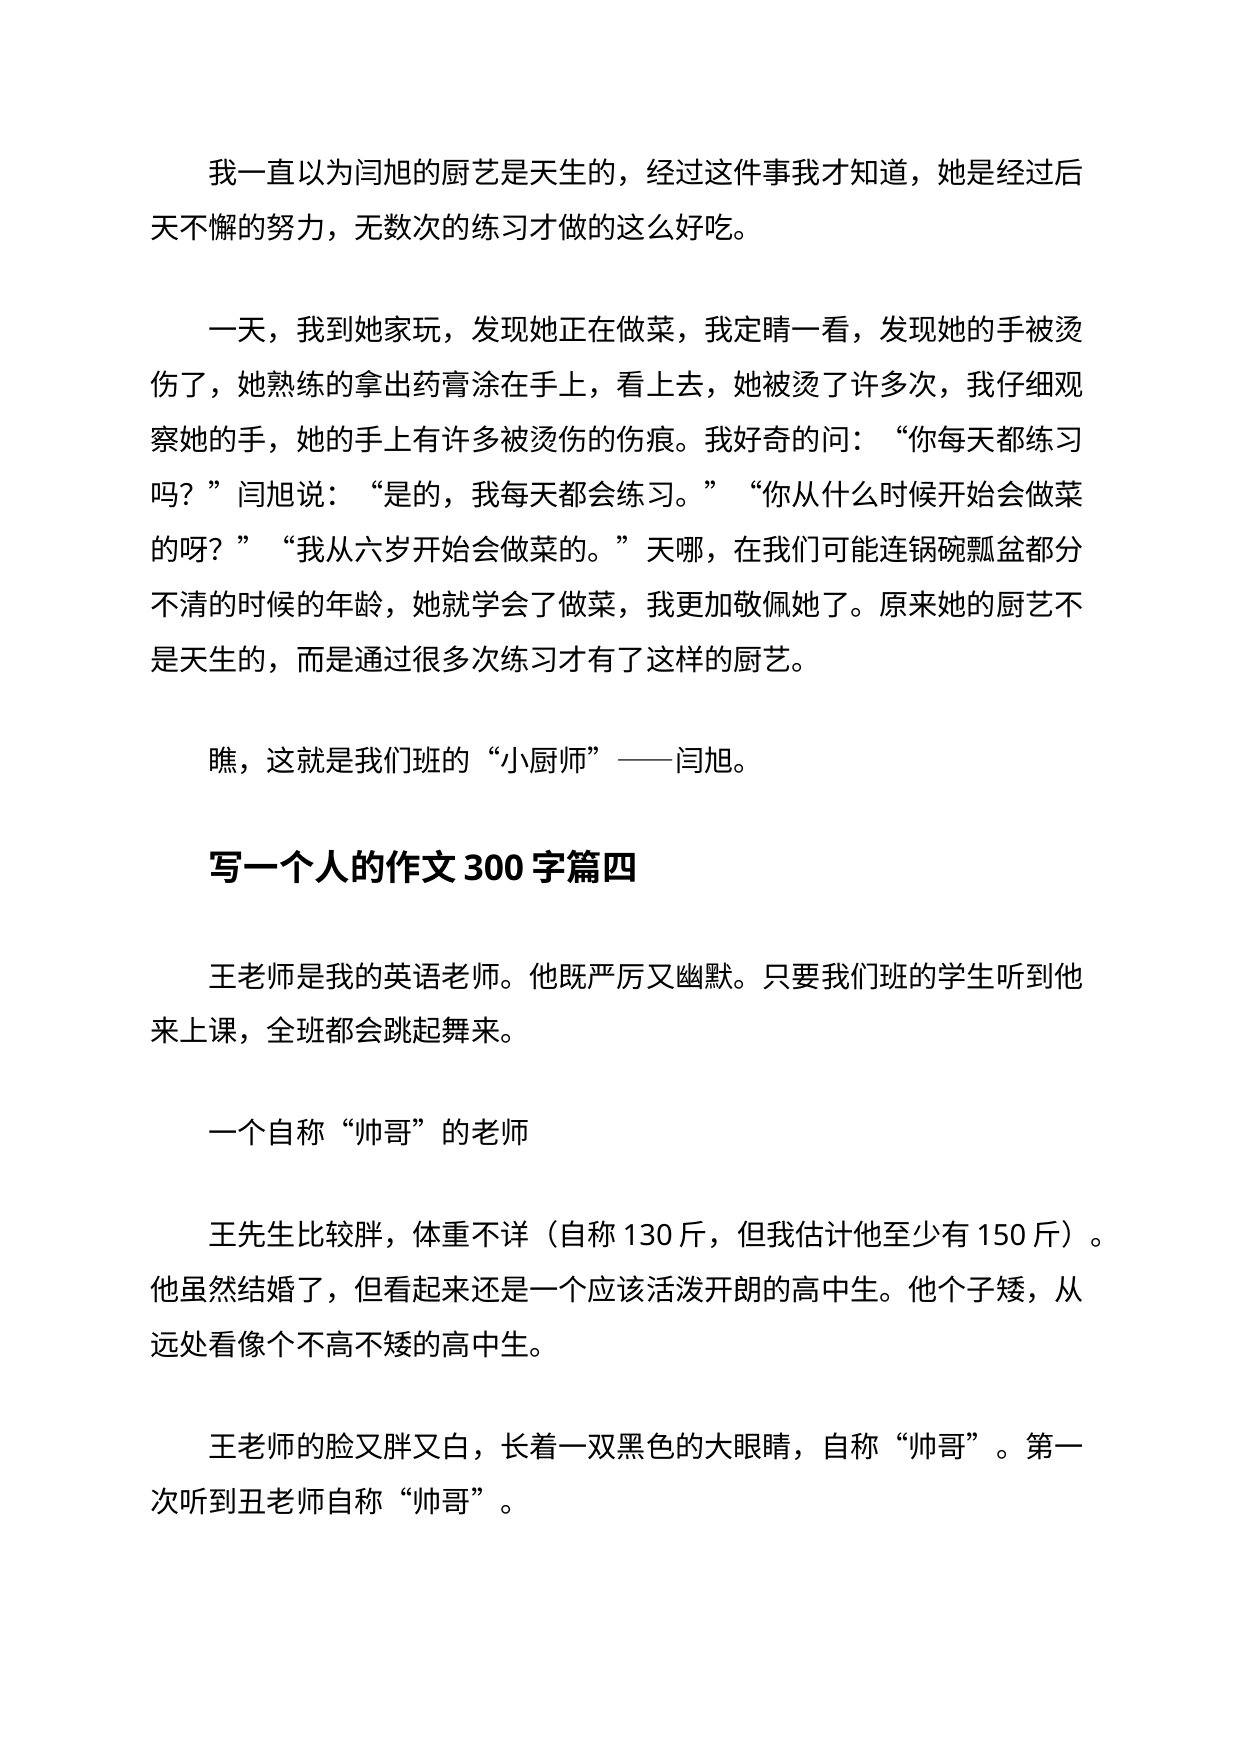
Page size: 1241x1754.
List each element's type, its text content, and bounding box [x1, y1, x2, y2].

text 一天，我到她家玩，发现她正在做菜，我定睛一看，发现她的手被烫伤了，她熟练的拿出药膏涂在手上，看上去，她被烫了许多次，我仔细观察她的手，她的手上有许多被烫伤的伤痕。我好奇的问：“你每天都练习吗？”闫旭说：“是的，我每天都会练习。”“你从什么时候开始会做菜的呀？”“我从六岁开始会做菜的。”天哪，在我们可能连锅碗瓢盆都分不清的时候的年龄，她就学会了做菜，我更加敬佩她了。原来她的厨艺不是天生的，而是通过很多次练习才有了这样的厨艺。 [150, 307, 1090, 678]
text 写一个人的作文300字篇四 [150, 839, 1090, 891]
text 一个自称“帅哥”的老师 [150, 1110, 1090, 1152]
text 王老师是我的英语老师。他既严厉又幽默。只要我们班的学生听到他来上课，全班都会跳起舞来。 [150, 953, 1090, 1050]
text 王先生比较胖，体重不详（自称130斤，但我估计他至少有150斤）。他虽然结婚了，但看起来还是一个应该活泼开朗的高中生。他个子矮，从远处看像个不高不矮的高中生。 [150, 1212, 1090, 1364]
text 瞧，这就是我们班的“小厨师”——闫旭。 [150, 738, 1090, 780]
text 王老师的脸又胖又白，长着一双黑色的大眼睛，自称“帅哥”。第一次听到丑老师自称“帅哥”。 [150, 1423, 1090, 1520]
text 我一直以为闫旭的厨艺是天生的，经过这件事我才知道，她是经过后天不懈的努力，无数次的练习才做的这么好吃。 [150, 150, 1090, 247]
